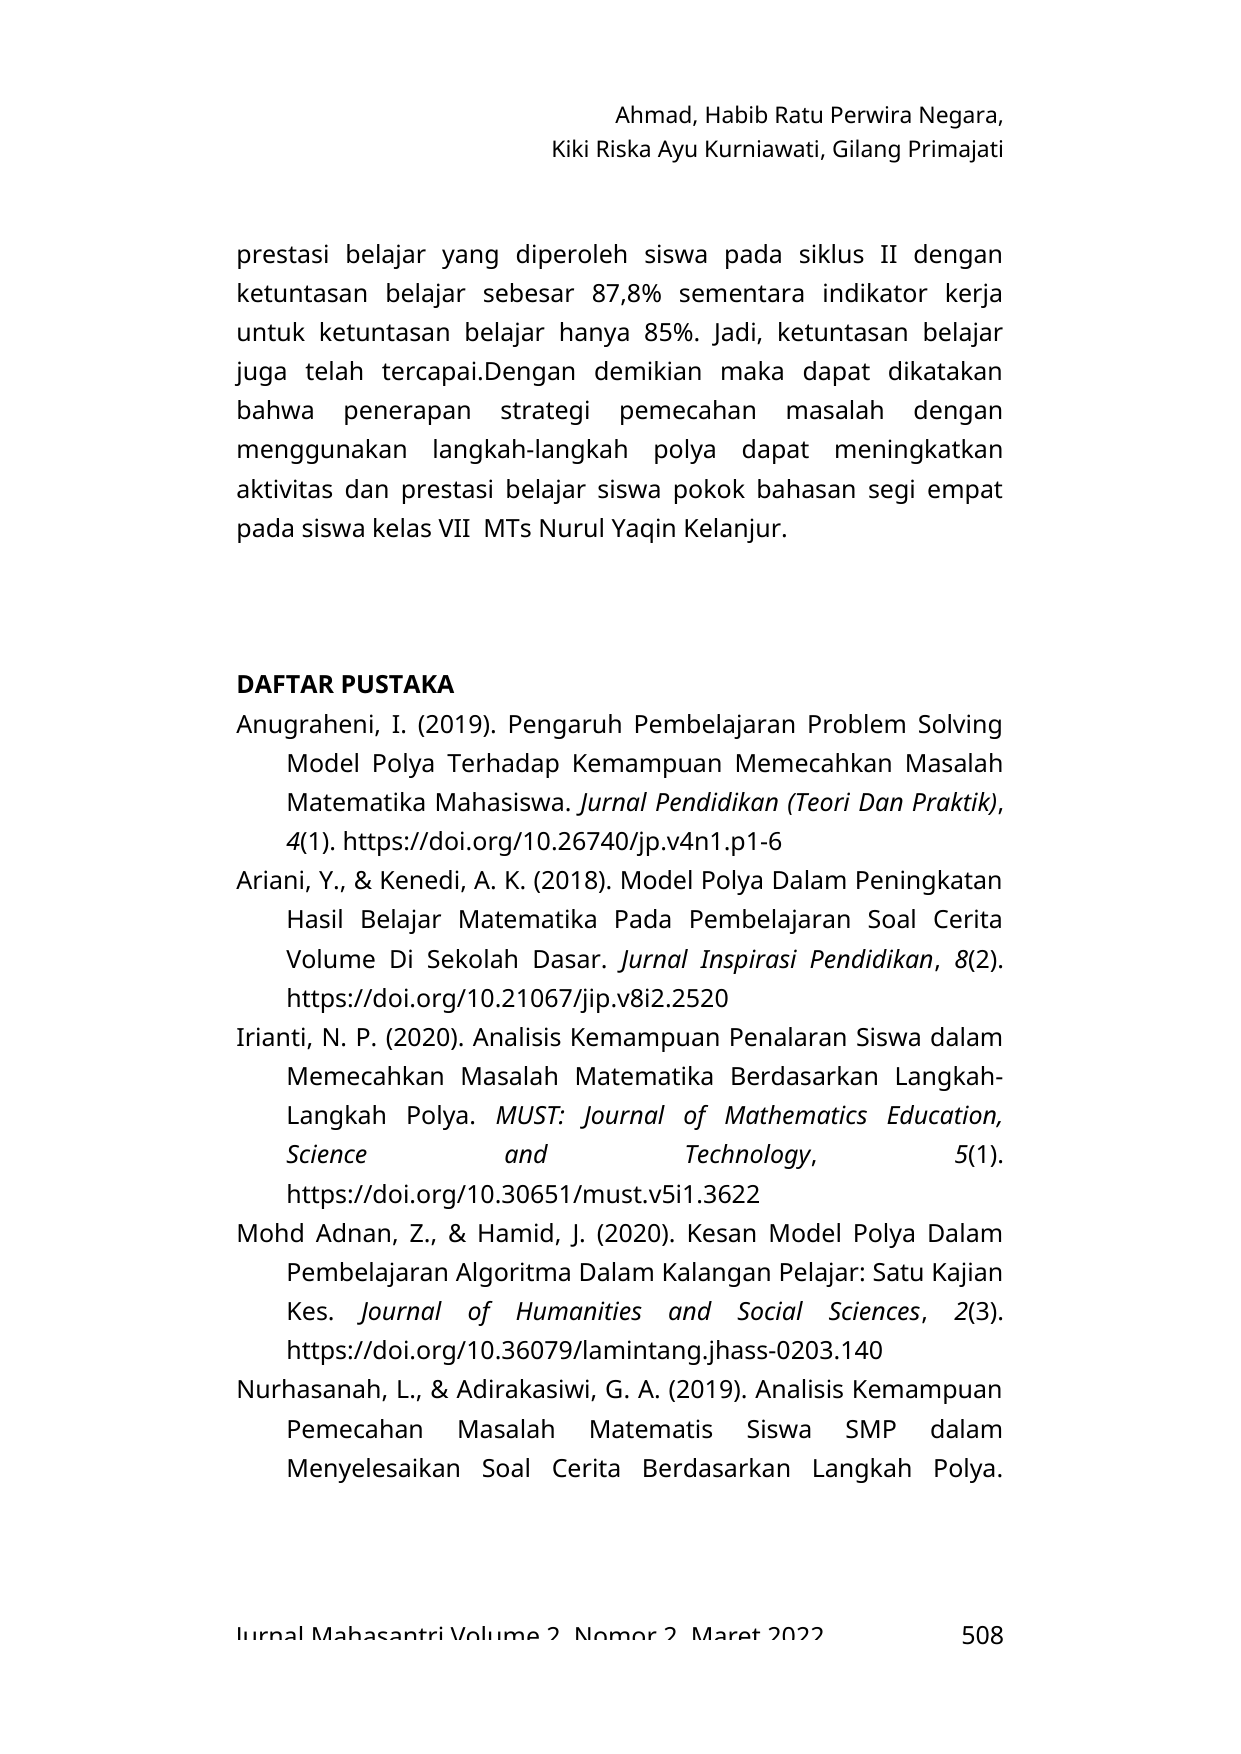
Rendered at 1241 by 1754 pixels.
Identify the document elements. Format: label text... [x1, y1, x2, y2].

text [236, 1372, 1004, 1484]
text DAFTAR PUSTAKA [236, 667, 1004, 701]
text Ariani, Y., & Kenedi, A. K. (2018). Model Polya Dalam Peningkatan Hasil Belajar Matematika Pada Pembelajaran Soal Cerita Volume Di Sekolah Dasar. Jurnal Inspirasi Pendidikan, 8(2). https://doi.org/10.21067/jip.v8i2.2520 [236, 863, 1004, 1014]
text Anugraheni, I. (2019). Pengaruh Pembelajaran Problem Solving Model Polya Terhadap Kemampuan Memecahkan Masalah Matematika Mahasiswa. Jurnal Pendidikan (Teori Dan Praktik), 4(1). https://doi.org/10.26740/jp.v4n1.p1-6 [236, 706, 1004, 858]
text Irianti, N. P. (2020). Analisis Kemampuan Penalaran Siswa dalam Memecahkan Masalah Matematika Berdasarkan Langkah-Langkah Polya. MUST: Journal of Mathematics Education, Science and Technology, 5(1). https://doi.org/10.30651/must.v5i1.3622 [236, 1019, 1004, 1210]
text Mohd Adnan, Z., & Hamid, J. (2020). Kesan Model Polya Dalam Pembelajaran Algoritma Dalam Kalangan Pelajar: Satu Kajian Kes. Journal of Humanities and Social Sciences, 2(3). https://doi.org/10.36079/lamintang.jhass-0203.140 [236, 1215, 1004, 1367]
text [236, 236, 1004, 544]
